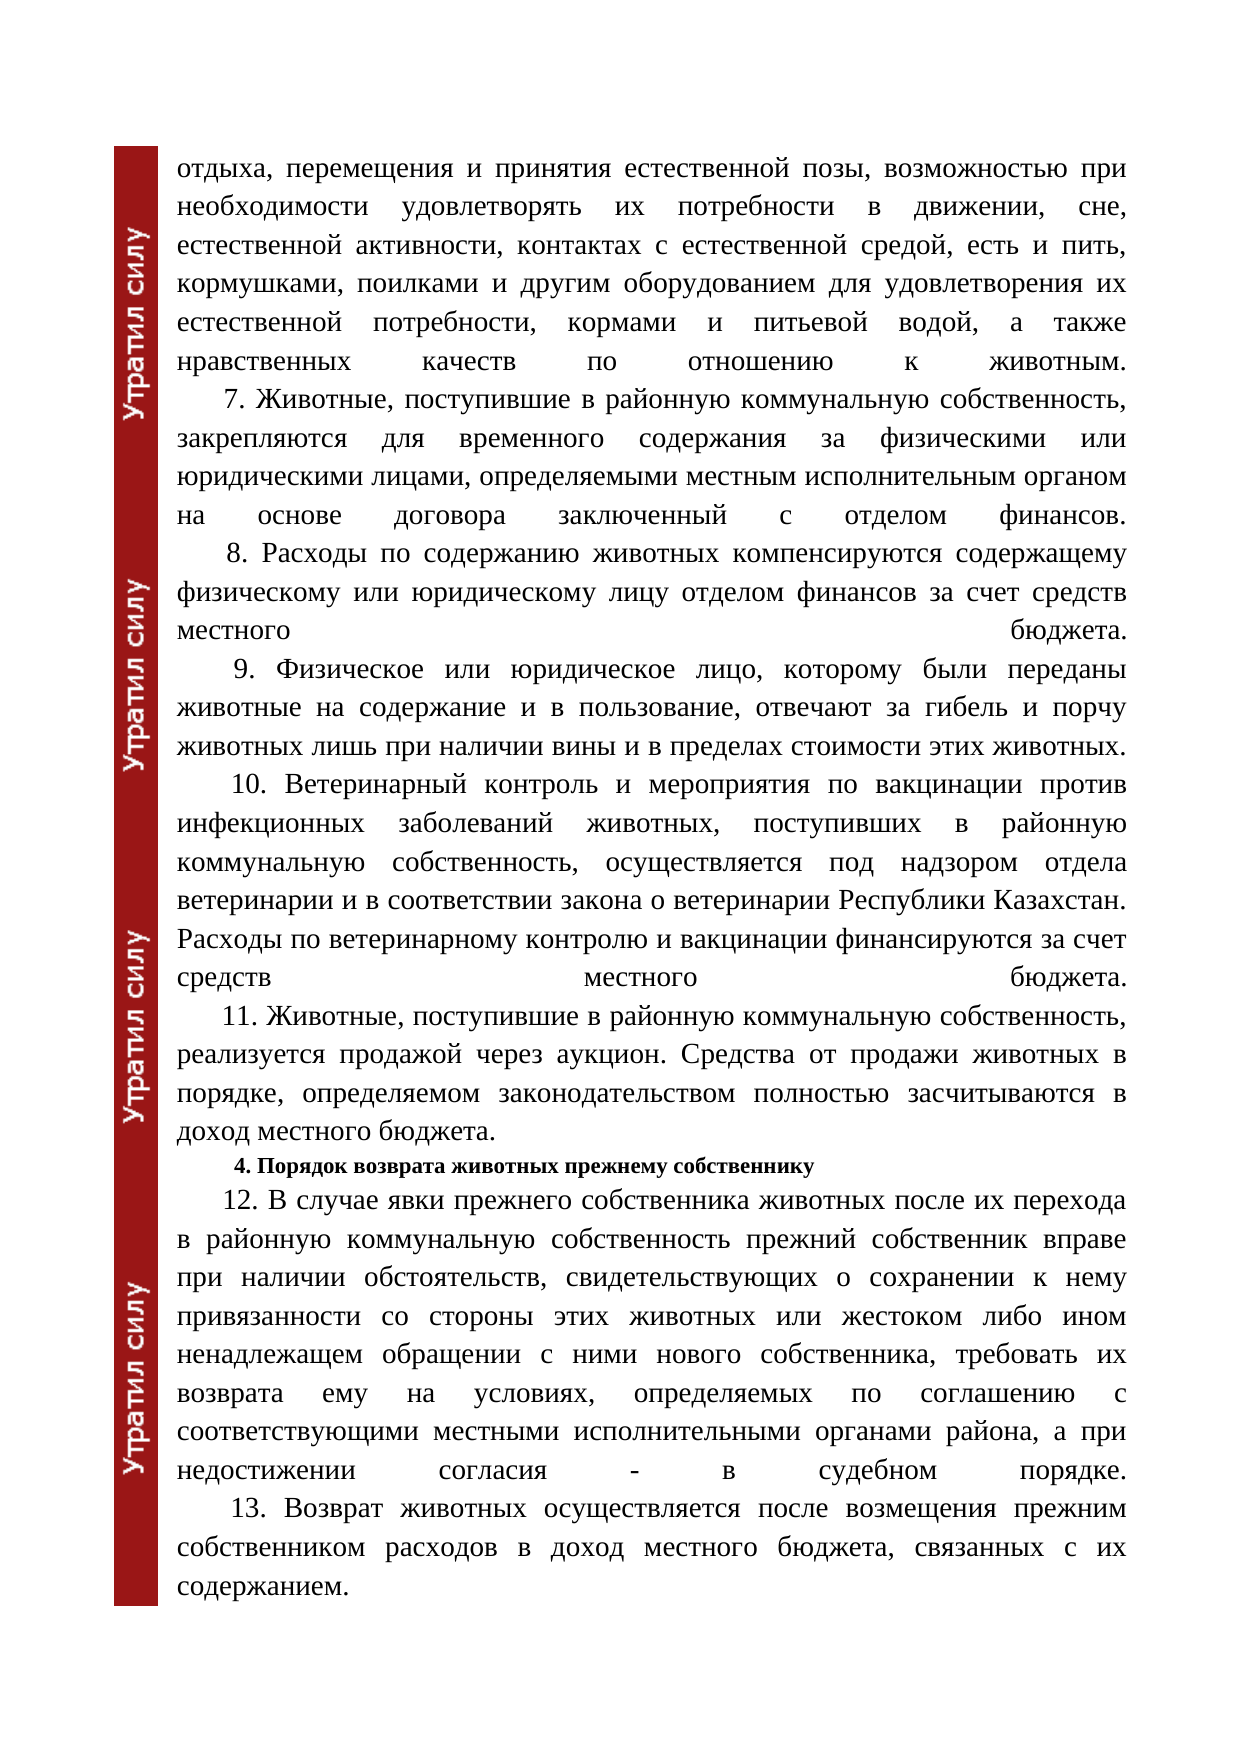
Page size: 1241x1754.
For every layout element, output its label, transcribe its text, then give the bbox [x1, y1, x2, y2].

picture [114, 1601, 158, 1606]
picture [114, 1178, 158, 1182]
picture [114, 146, 158, 150]
text 4. Порядок возврата животных прежнему собственнику [112, 1152, 1128, 1178]
picture [114, 1147, 158, 1152]
